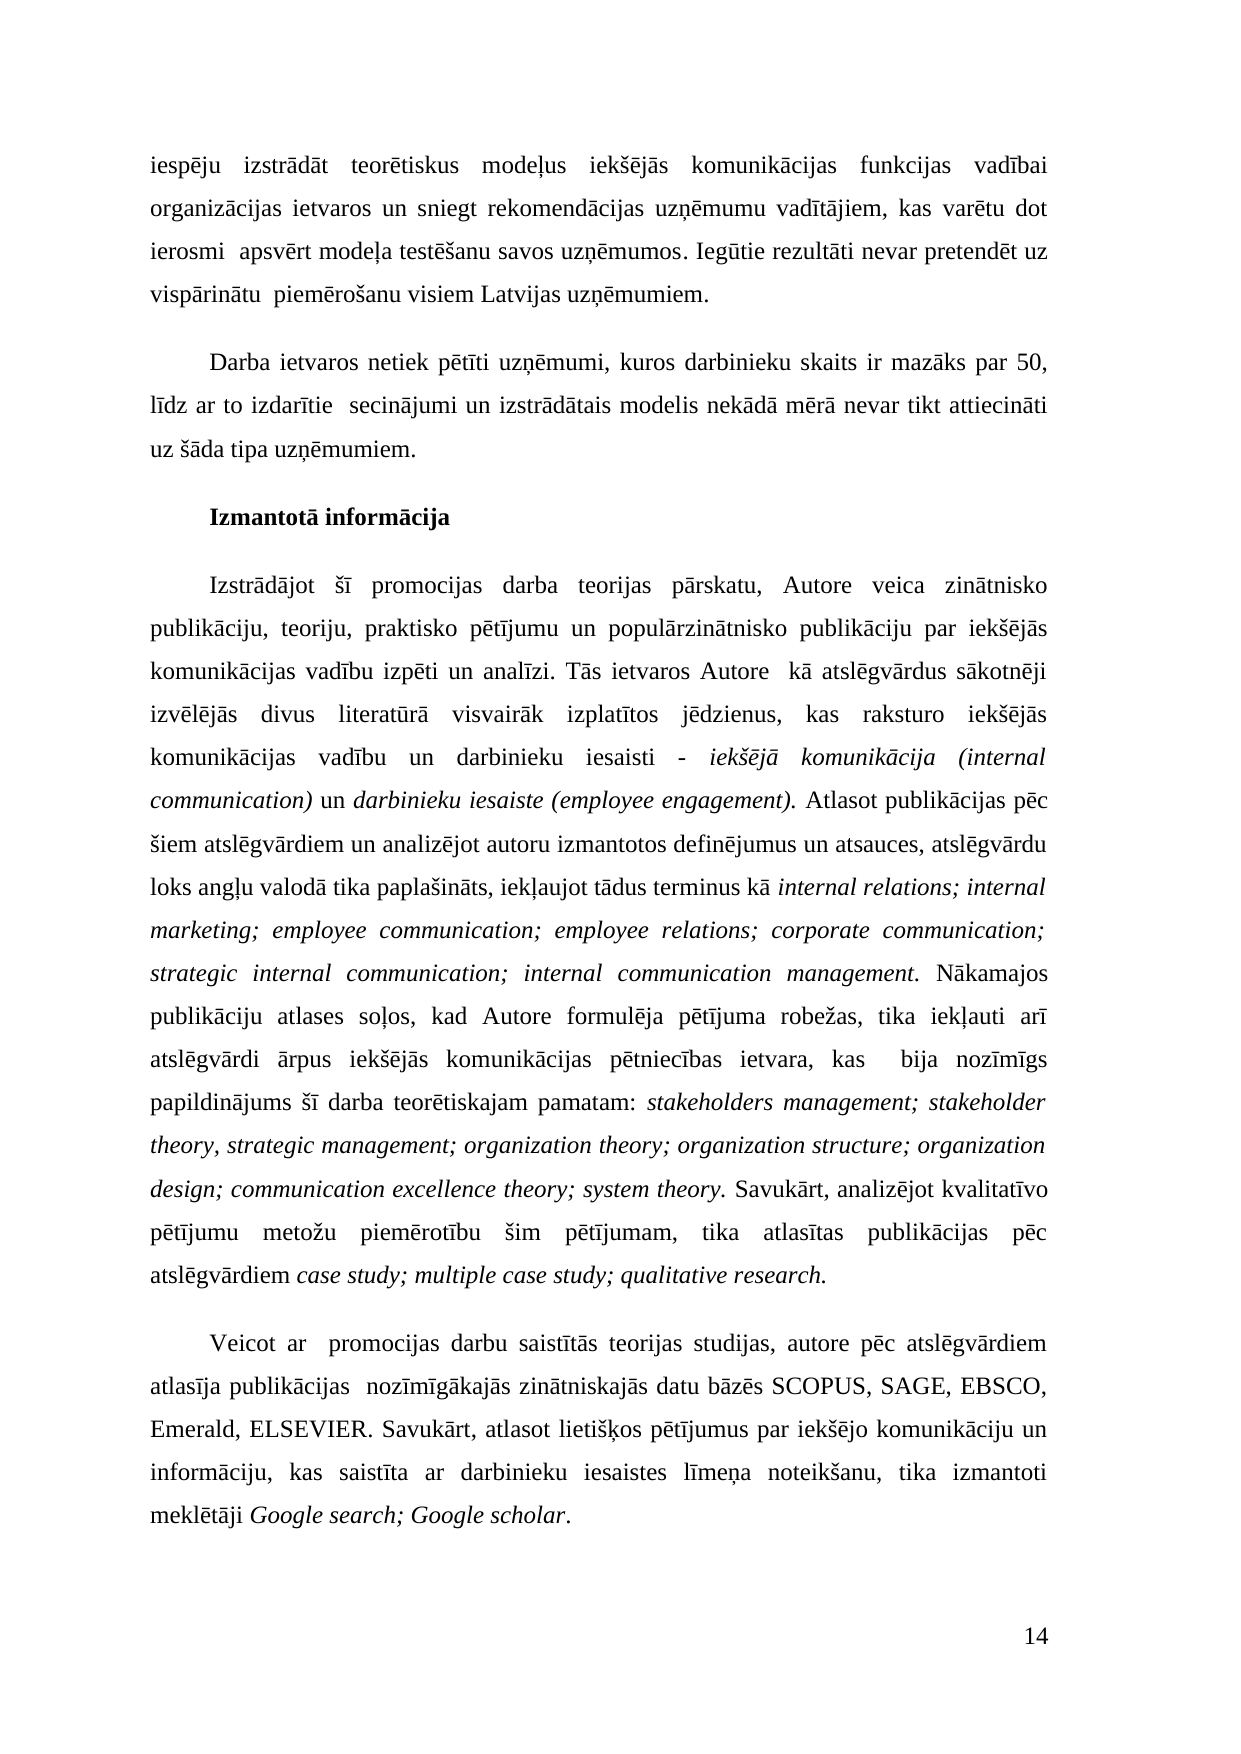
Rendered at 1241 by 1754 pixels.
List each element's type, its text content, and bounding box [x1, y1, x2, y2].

text Izmantotā informācija [209, 502, 1048, 531]
text Izstrādājot šī promocijas darba teorijas pārskatu, Autore veica zinātnisko publikāciju, teoriju, praktisko pētījumu un populārzinātnisko publikāciju par iekšējās komunikācijas vadību izpēti un analīzi. Tās ietvaros Autore kā atslēgvārdus sākotnēji izvēlējās divus literatūrā visvairāk izplatītos jēdzienus, kas raksturo iekšējās komunikācijas vadību un darbinieku iesaisti - iekšējā komunikācija (internal communication) un darbinieku iesaiste (employee engagement). Atlasot publikācijas pēc šiem atslēgvārdiem un analizējot autoru izmantotos definējumus un atsauces, atslēgvārdu loks angļu valodā tika paplašināts, iekļaujot tādus terminus kā internal relations; internal marketing; employee communication; employee relations; corporate communication; strategic internal communication; internal communication management. Nākamajos publikāciju atlases soļos, kad Autore formulēja pētījuma robežas, tika iekļauti arī atslēgvārdi ārpus iekšējās komunikācijas pētniecības ietvara, kas bija nozīmīgs papildinājums šī darba teorētiskajam pamatam: stakeholders management; stakeholder theory, strategic management; organization theory; organization structure; organization design; communication excellence theory; system theory. Savukārt, analizējot kvalitatīvo pētījumu metožu piemērotību šim pētījumam, tika atlasītas publikācijas pēc atslēgvārdiem case study; multiple case study; qualitative research. [150, 570, 1048, 1289]
text Veicot ar promocijas darbu saistītās teorijas studijas, autore pēc atslēgvārdiem atlasīja publikācijas nozīmīgākajās zinātniskajās datu bāzēs SCOPUS, SAGE, EBSCO, Emerald, ELSEVIER. Savukārt, atlasot lietišķos pētījumus par iekšējo komunikāciju un informāciju, kas saistīta ar darbinieku iesaistes līmeņa noteikšanu, tika izmantoti meklētāji Google search; Google scholar. [150, 1328, 1048, 1529]
text Darba ietvaros netiek pētīti uzņēmumi, kuros darbinieku skaits ir mazāks par 50, līdz ar to izdarītie secinājumi un izstrādātais modelis nekādā mērā nevar tikt attiecināti uz šāda tipa uzņēmumiem. [150, 347, 1048, 462]
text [150, 150, 1048, 308]
